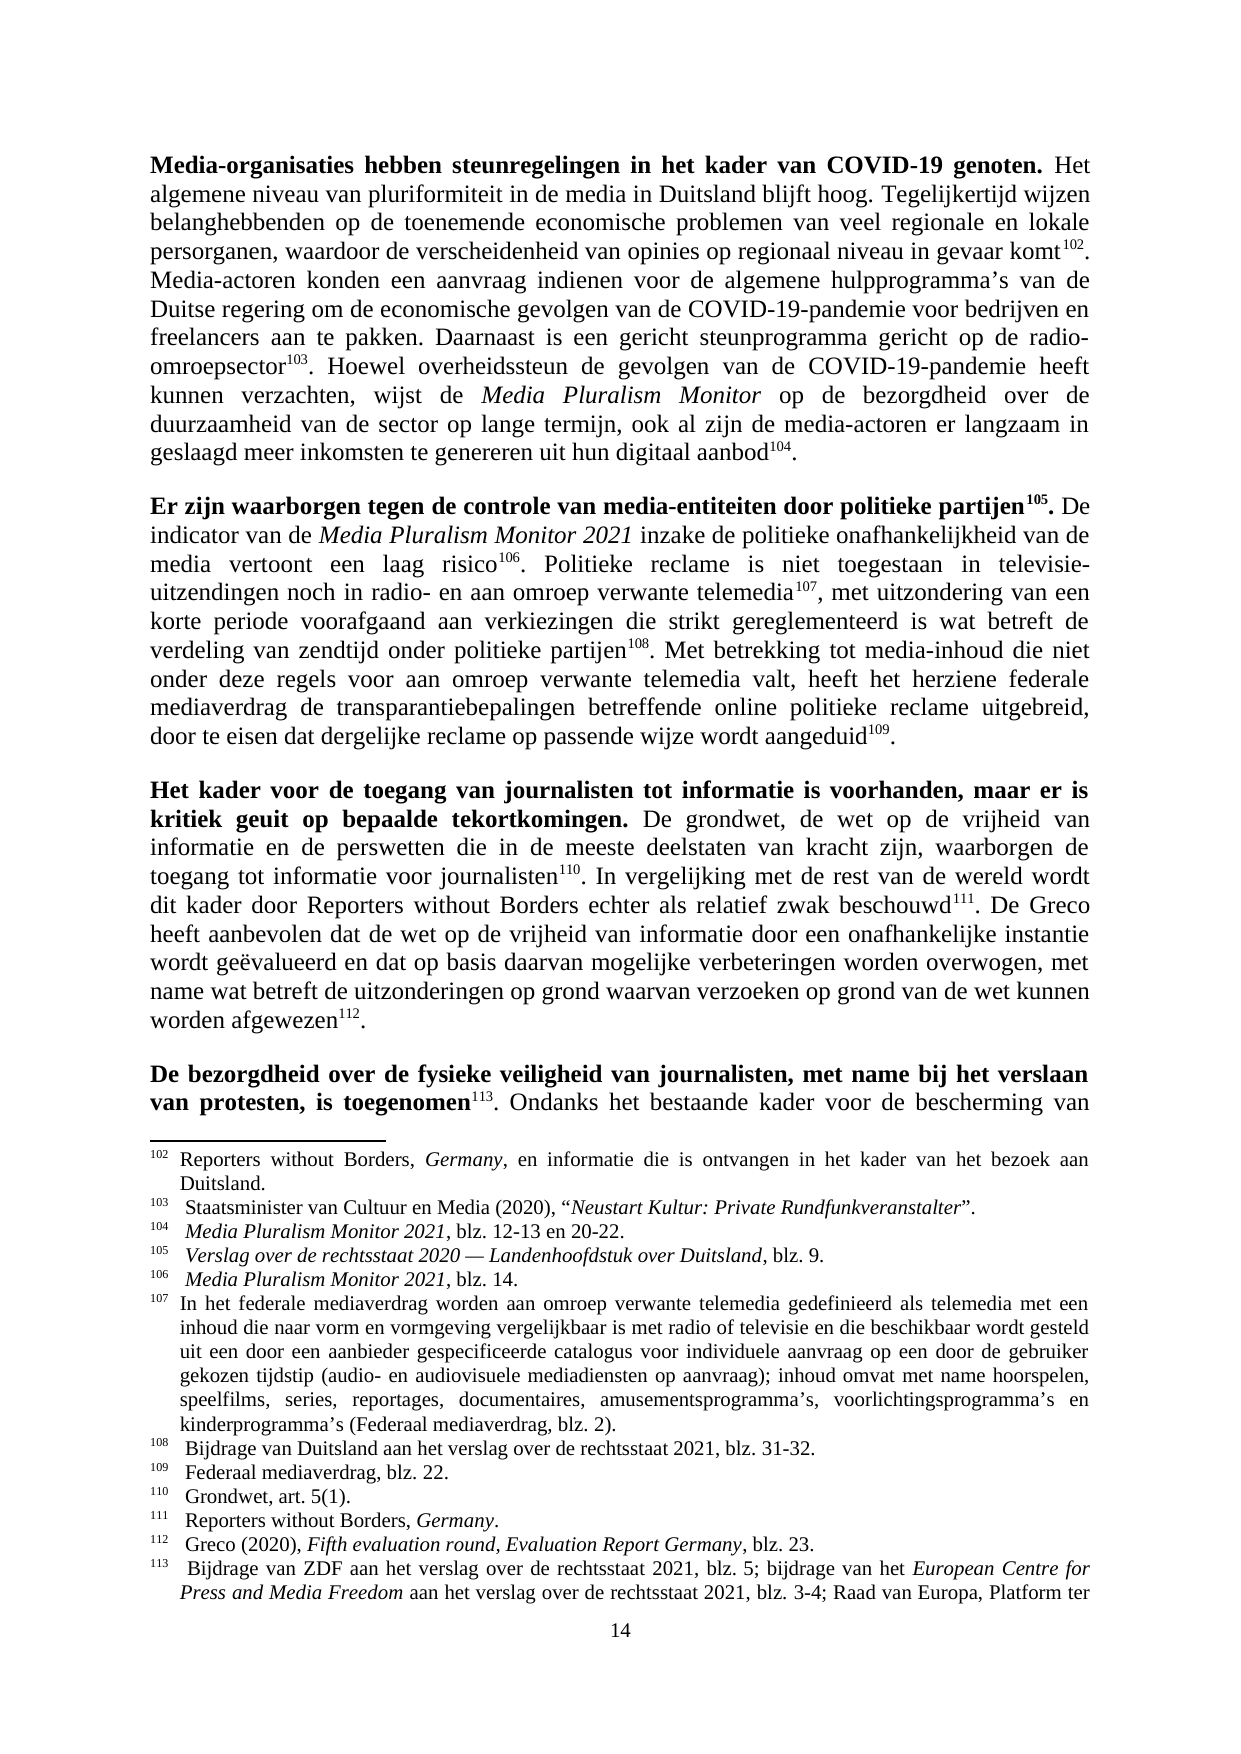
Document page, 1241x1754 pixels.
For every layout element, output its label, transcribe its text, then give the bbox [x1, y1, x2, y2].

text Media-organisaties hebben steunregelingen in het kader van COVID-19 genoten. Het algemene niveau van pluriformiteit in de media in Duitsland blijft hoog. Tegelijkertijd wijzen belanghebbenden op de toenemende economische problemen van veel regionale en lokale persorganen, waardoor de verscheidenheid van opinies op regionaal niveau in gevaar komt. Media-actoren konden een aanvraag indienen voor de algemene hulpprogramma’s van de Duitse regering om de economische gevolgen van de COVID-19-pandemie voor bedrijven en freelancers aan te pakken. Daarnaast is een gericht steunprogramma gericht op de radio-omroepsector. Hoewel overheidssteun de gevolgen van de COVID-19-pandemie heeft kunnen verzachten, wijst de Media Pluralism Monitor op de bezorgdheid over de duurzaamheid van de sector op lange termijn, ook al zijn de media-actoren er langzaam in geslaagd meer inkomsten te genereren uit hun digitaal aanbod. [150, 150, 1090, 466]
text Het kader voor de toegang van journalisten tot informatie is voorhanden, maar er is kritiek geuit op bepaalde tekortkomingen. De grondwet, de wet op de vrijheid van informatie en de perswetten die in de meeste deelstaten van kracht zijn, waarborgen de toegang tot informatie voor journalisten. In vergelijking met de rest van de wereld wordt dit kader door Reporters without Borders echter als relatief zwak beschouwd. De Greco heeft aanbevolen dat de wet op de vrijheid van informatie door een onafhankelijke instantie wordt geëvalueerd en dat op basis daarvan mogelijke verbeteringen worden overwogen, met name wat betreft de uitzonderingen op grond waarvan verzoeken op grond van de wet kunnen worden afgewezen. [150, 775, 1090, 1034]
text Er zijn waarborgen tegen de controle van media-entiteiten door politieke partijen. De indicator van de Media Pluralism Monitor 2021 inzake de politieke onafhankelijkheid van de media vertoont een laag risico. Politieke reclame is niet toegestaan in televisie-uitzendingen noch in radio- en aan omroep verwante telemedia, met uitzondering van een korte periode voorafgaand aan verkiezingen die strikt gereglementeerd is wat betreft de verdeling van zendtijd onder politieke partijen. Met betrekking tot media-inhoud die niet onder deze regels voor aan omroep verwante telemedia valt, heeft het herziene federale mediaverdrag de transparantiebepalingen betreffende online politieke reclame uitgebreid, door te eisen dat dergelijke reclame op passende wijze wordt aangeduid. [150, 491, 1090, 750]
